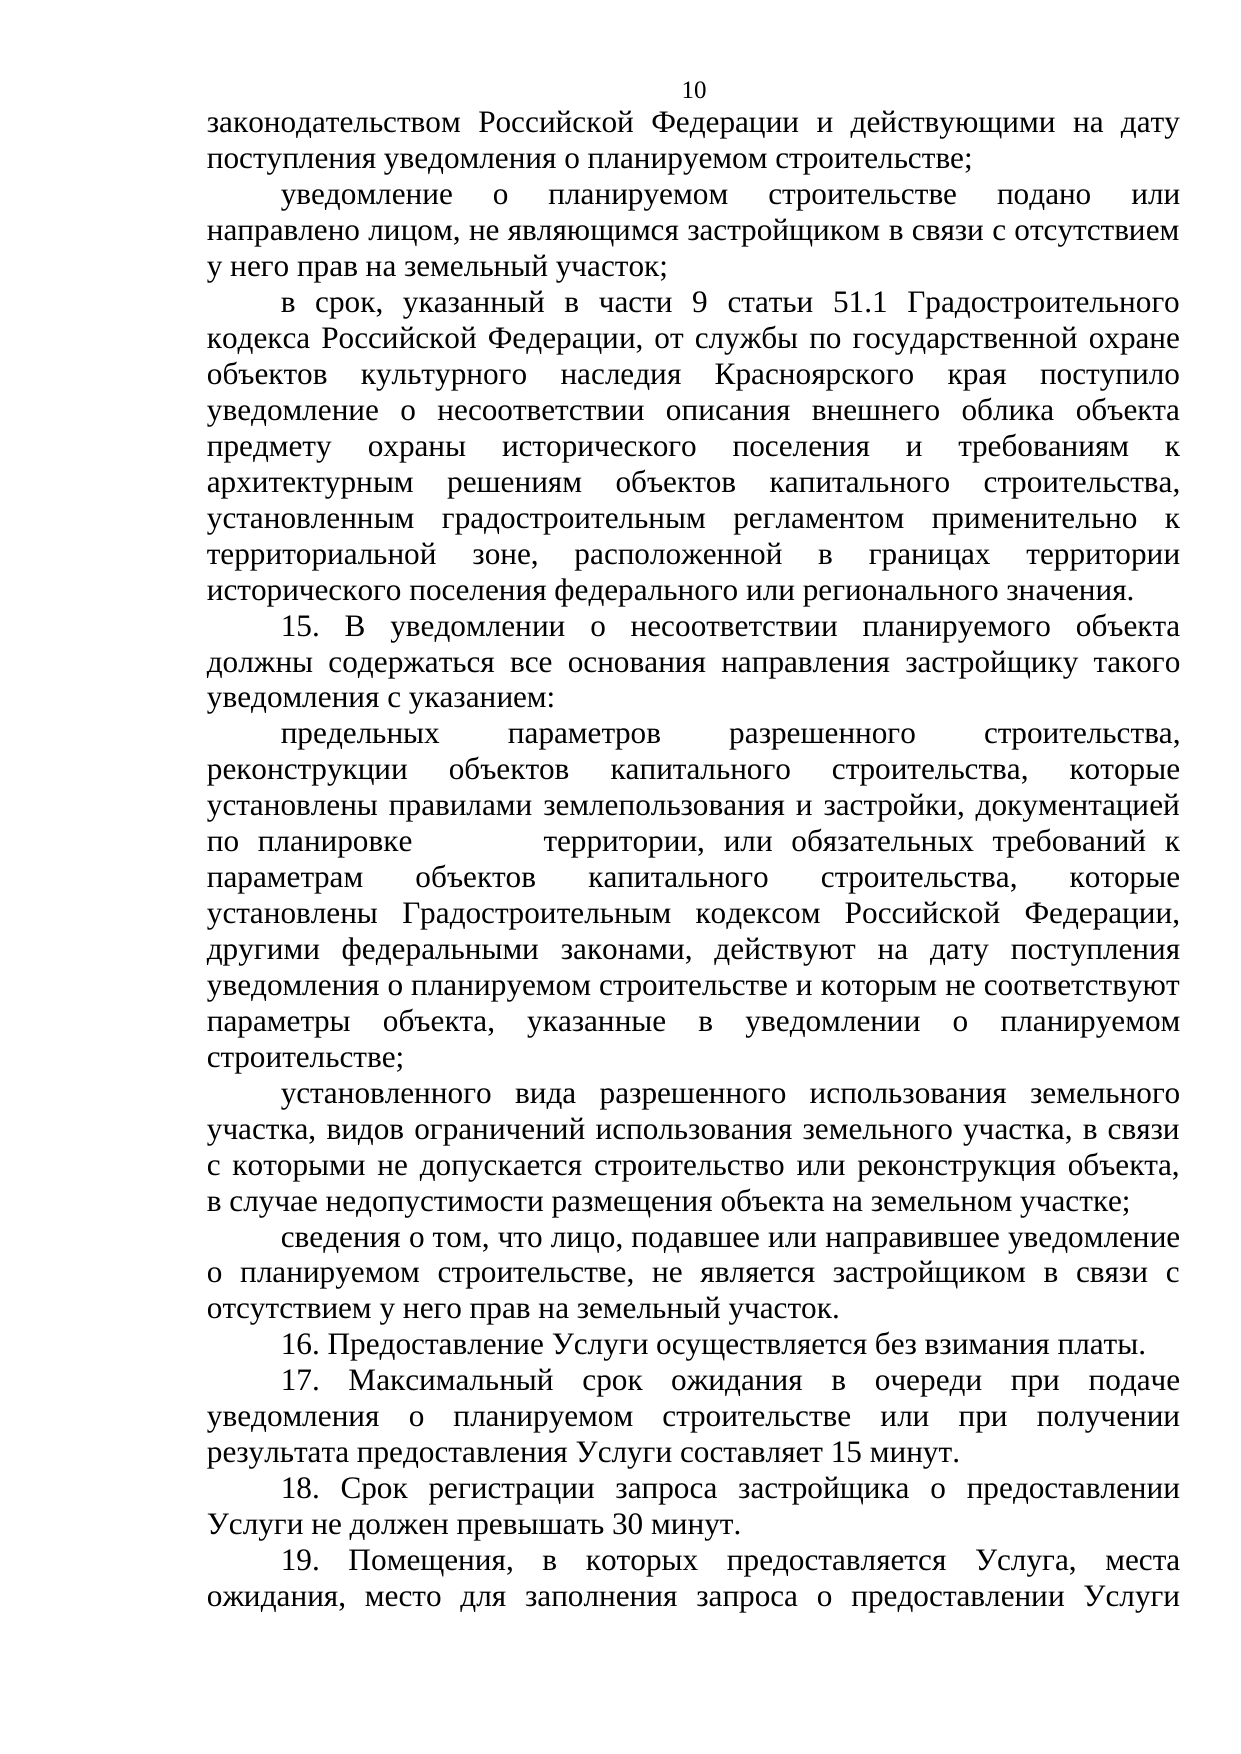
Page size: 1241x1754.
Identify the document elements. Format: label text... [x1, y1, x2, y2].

text установленного вида разрешенного использования земельного участка, видов ограничений использования земельного участка, в связи с которыми не допускается строительство или реконструкция объекта, в случае недопустимости размещения объекта на земельном участке; [207, 1074, 1181, 1218]
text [207, 104, 1181, 176]
text 17. Максимальный срок ожидания в очереди при подаче уведомления о планируемом строительстве или при получении результата предоставления Услуги составляет 15 минут. [207, 1362, 1181, 1469]
text 16. Предоставление Услуги осуществляется без взимания платы. [207, 1326, 1181, 1362]
text предельных параметров разрешенного строительства, реконструкции объектов капитального строительства, которые установлены правилами землепользования и застройки, документацией по планировке территории, или обязательных требований к параметрам объектов капитального строительства, которые установлены Градостроительным кодексом Российской Федерации, другими федеральными законами, действуют на дату поступления уведомления о планируемом строительстве и которым не соответствуют параметры объекта, указанные в уведомлении о планируемом строительстве; [207, 715, 1181, 1074]
text в срок, указанный в части 9 статьи 51.1 Градостроительного кодекса Российской Федерации, от службы по государственной охране объектов культурного наследия Красноярского края поступило уведомление о несоответствии описания внешнего облика объекта предмету охраны исторического поселения и требованиям к архитектурным решениям объектов капитального строительства, установленным градостроительным регламентом применительно к территориальной зоне, расположенной в границах территории исторического поселения федерального или регионального значения. [207, 283, 1181, 607]
text сведения о том, что лицо, подавшее или направившее уведомление о планируемом строительстве, не является застройщиком в связи с отсутствием у него прав на земельный участок. [207, 1218, 1181, 1326]
text 18. Срок регистрации запроса застройщика о предоставлении Услуги не должен превышать 30 минут. [207, 1469, 1181, 1541]
text 15. В уведомлении о несоответствии планируемого объекта должны содержаться все основания направления застройщику такого уведомления с указанием: [207, 607, 1181, 715]
text уведомление о планируемом строительстве подано или направлено лицом, не являющимся застройщиком в связи с отсутствием у него прав на земельный участок; [207, 176, 1181, 283]
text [207, 1541, 1181, 1613]
